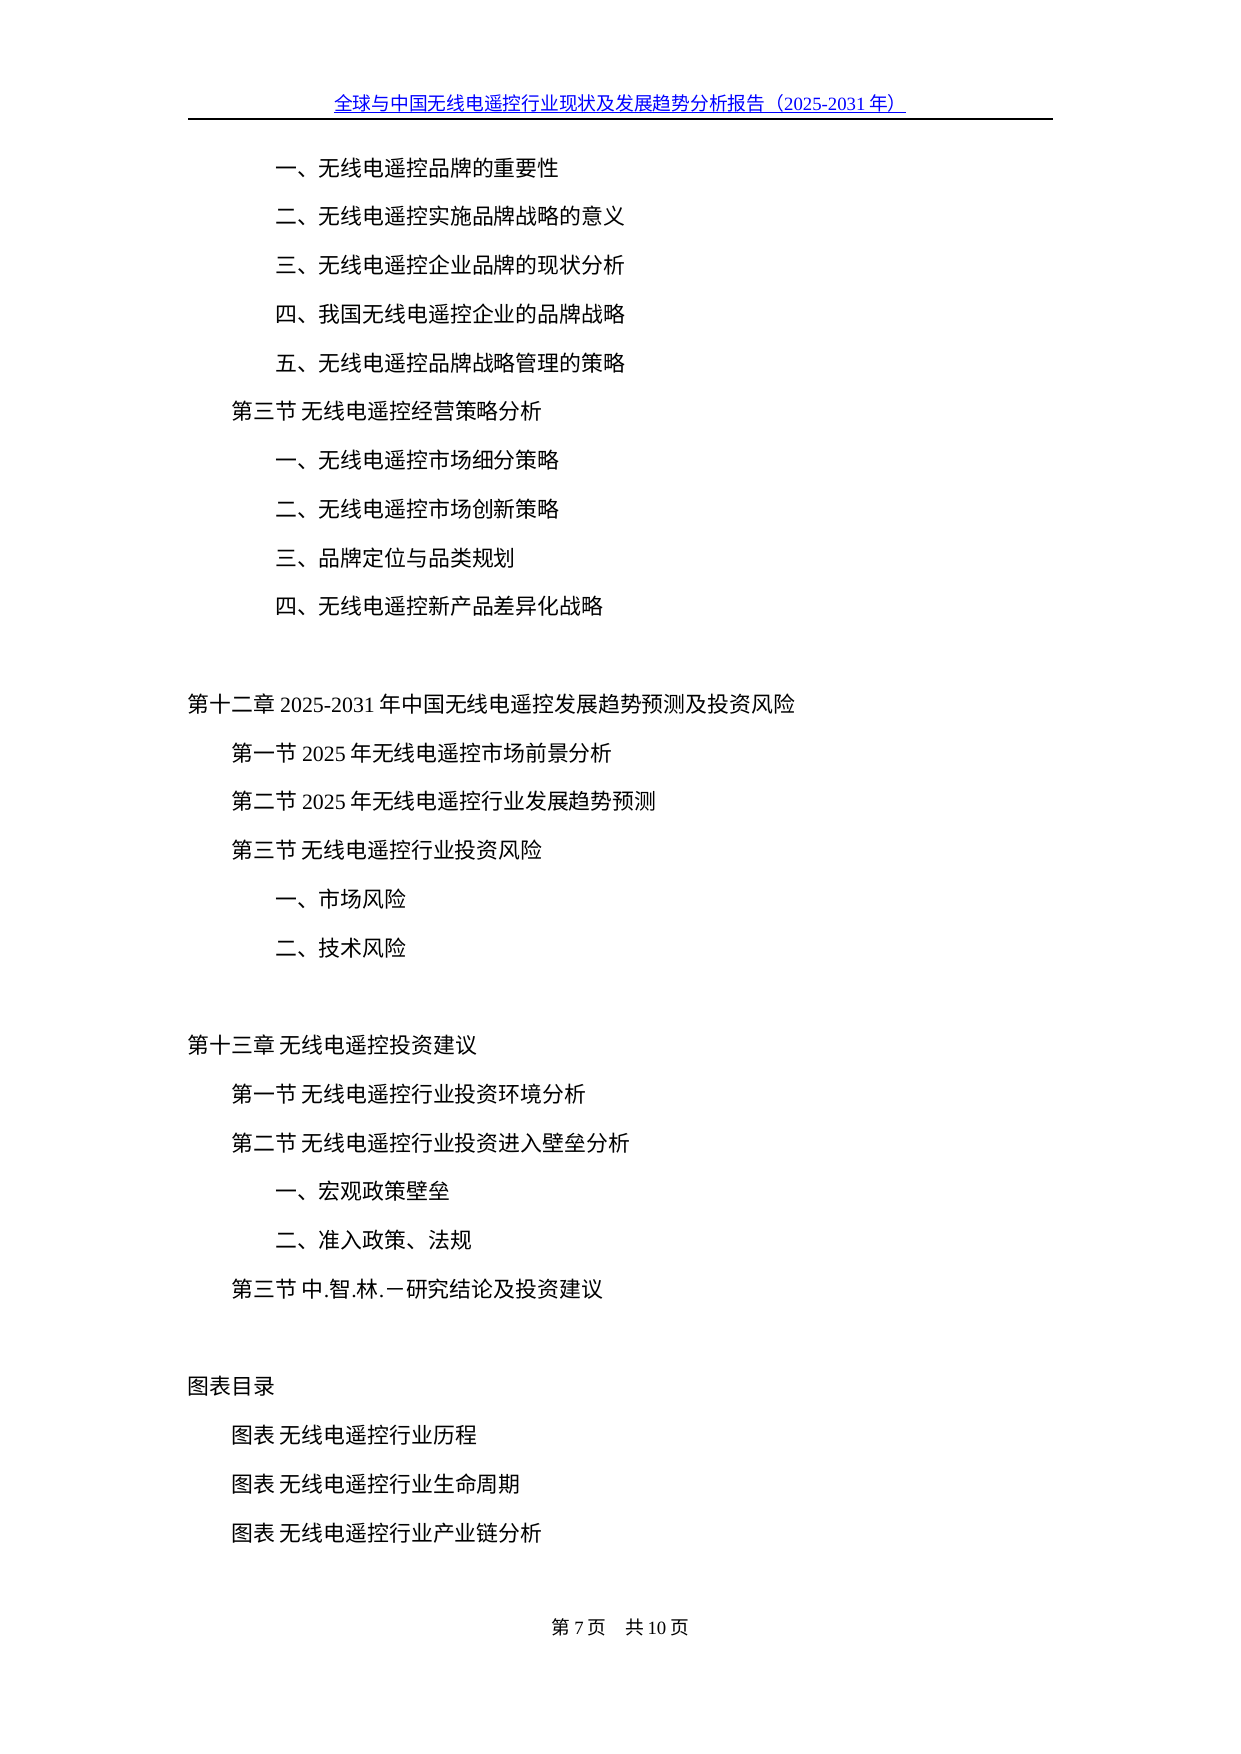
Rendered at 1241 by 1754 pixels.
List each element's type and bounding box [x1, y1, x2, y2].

text [187, 150, 1053, 1548]
